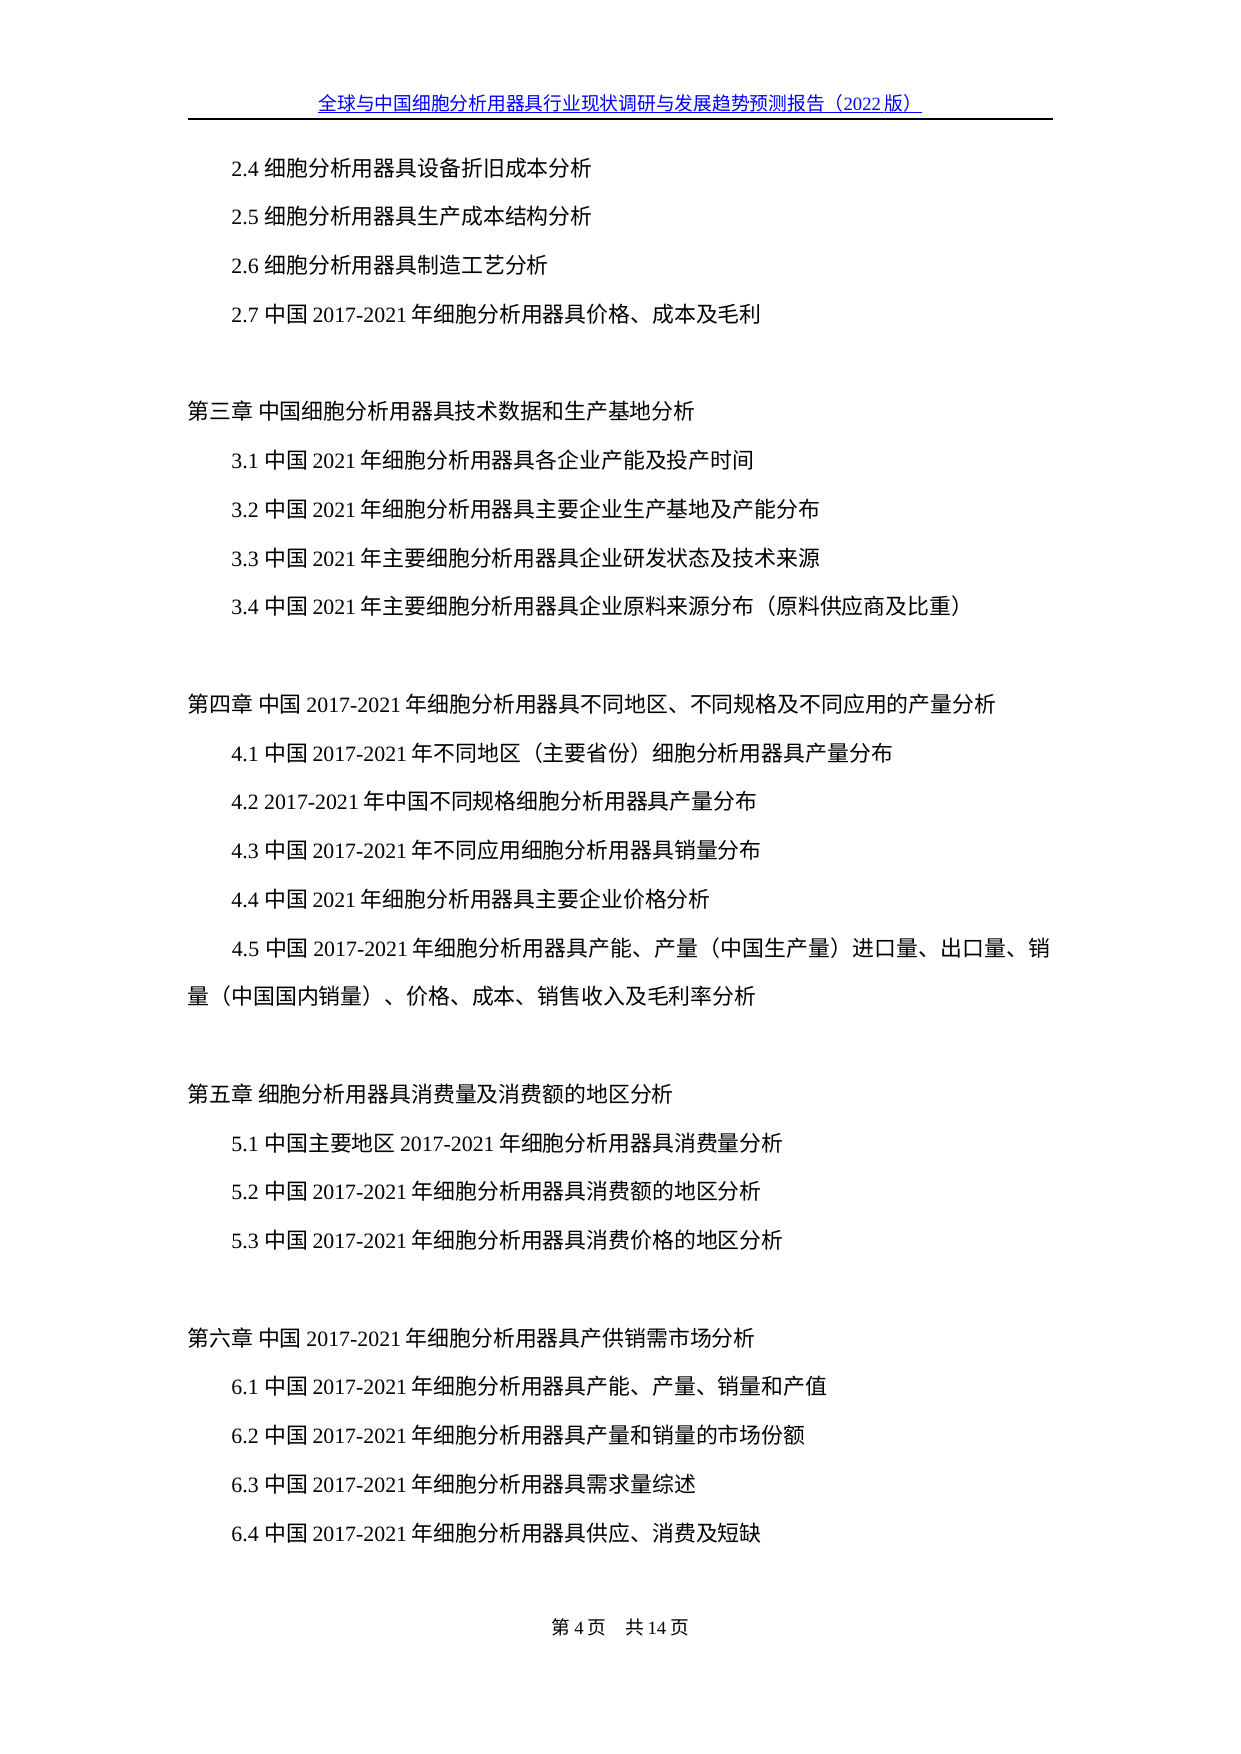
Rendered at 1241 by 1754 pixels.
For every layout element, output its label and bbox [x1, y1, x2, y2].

text [187, 150, 1053, 1548]
